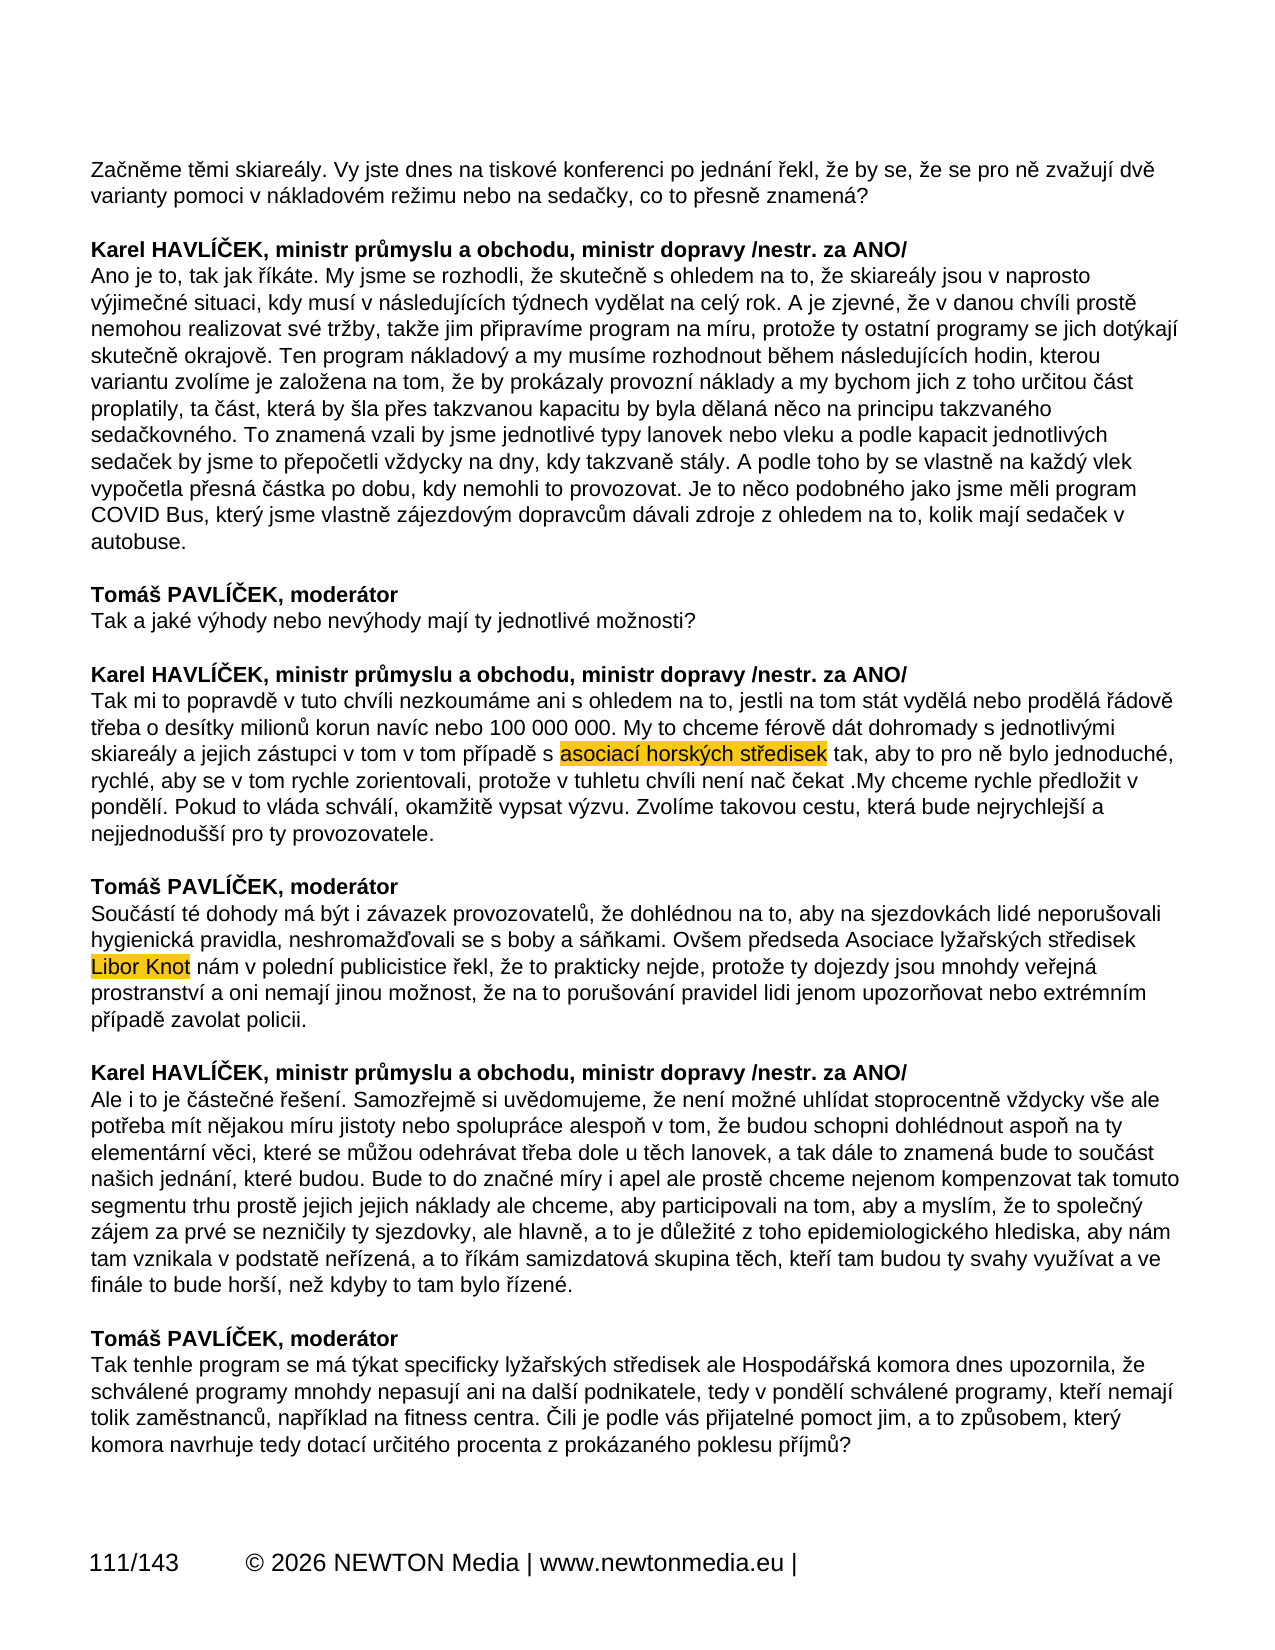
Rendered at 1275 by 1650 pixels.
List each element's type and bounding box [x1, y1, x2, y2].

table_header [89, 148, 1186, 1483]
